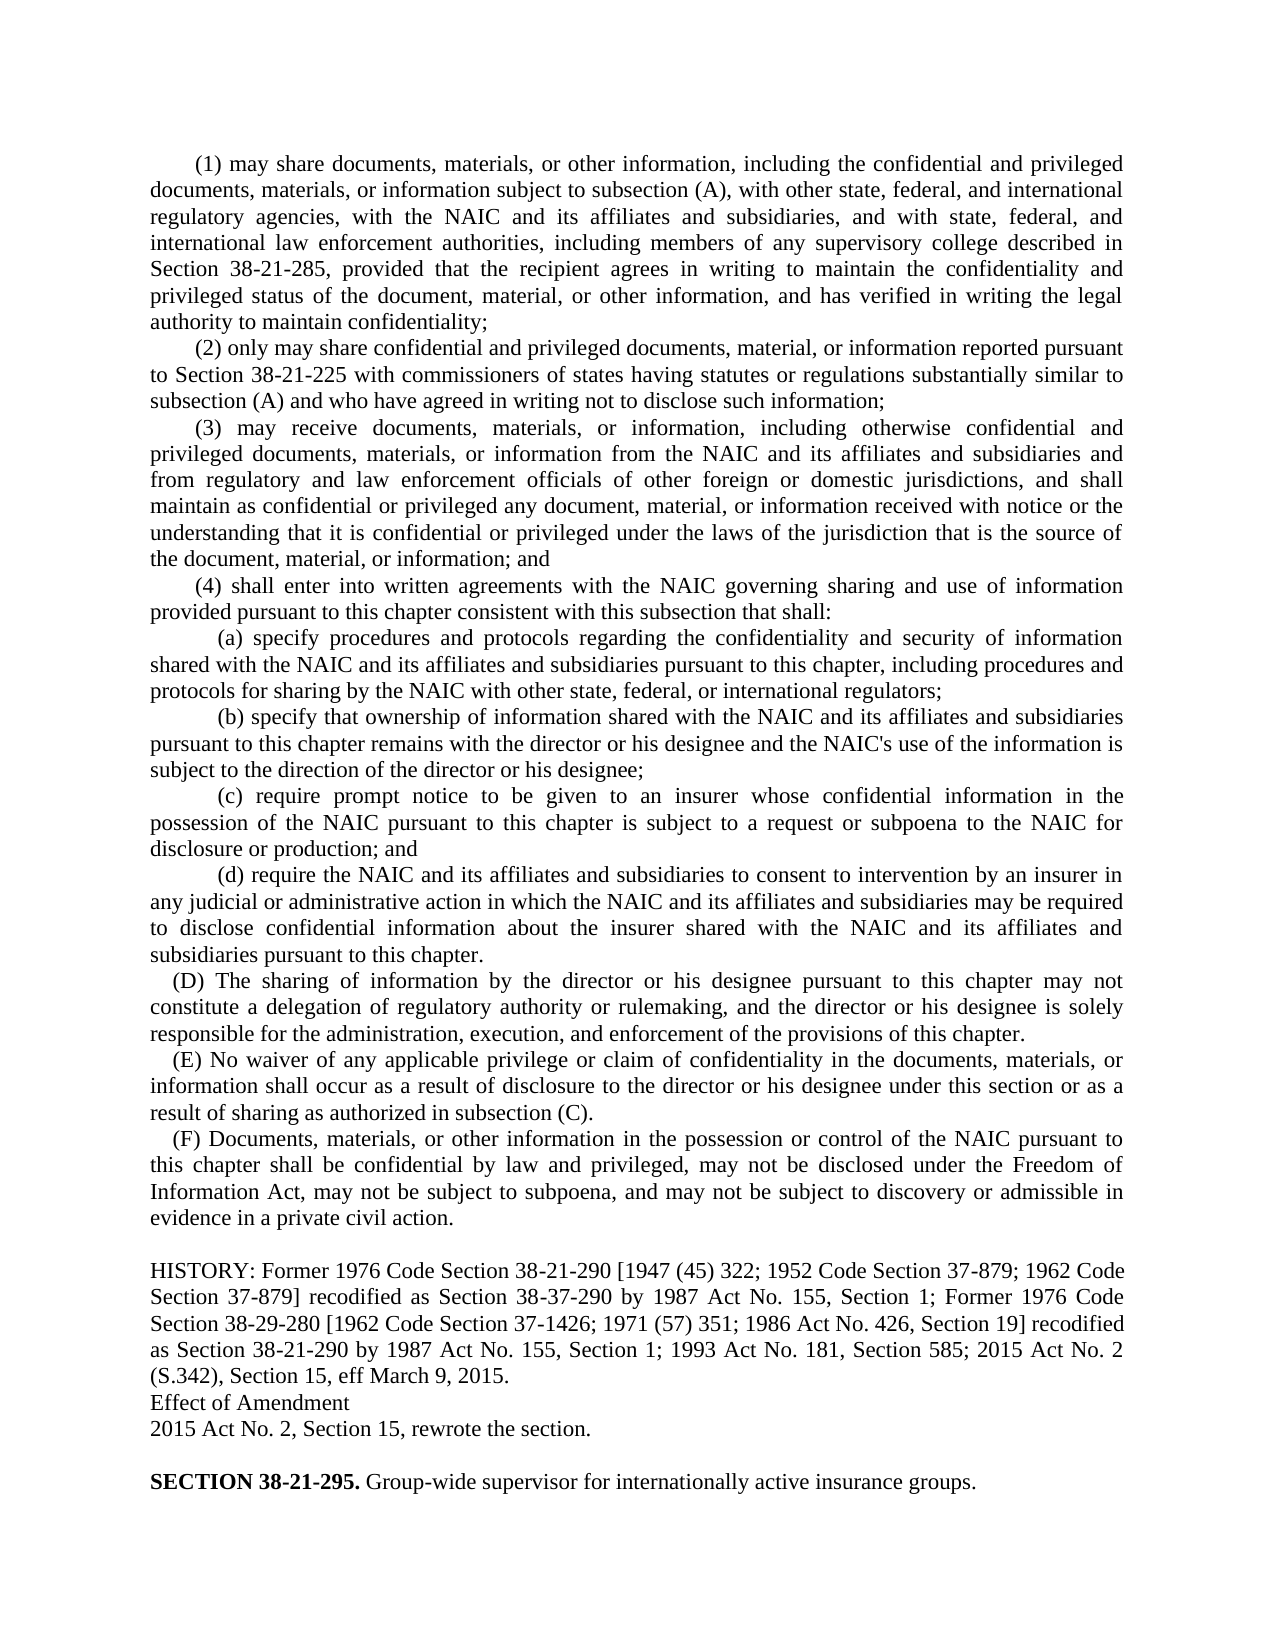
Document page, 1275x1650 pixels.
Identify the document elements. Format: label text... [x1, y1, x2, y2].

text (4) shall enter into written agreements with the NAIC governing sharing and use of information provided pursuant to this chapter consistent with this subsection that shall: [150, 572, 1125, 624]
text (F) Documents, materials, or other information in the possession or control of the NAIC pursuant to this chapter shall be confidential by law and privileged, may not be disclosed under the Freedom of Information Act, may not be subject to subpoena, and may not be subject to discovery or admissible in evidence in a private civil action. [150, 1125, 1125, 1231]
text 2015 Act No. 2, Section 15, rewrote the section. [150, 1415, 1125, 1441]
text SECTION 38-21-295. Group-wide supervisor for internationally active insurance groups. [150, 1468, 1125, 1494]
text (E) No waiver of any applicable privilege or claim of confidentiality in the documents, materials, or information shall occur as a result of disclosure to the director or his designee under this section or as a result of sharing as authorized in subsection (C). [150, 1046, 1125, 1125]
text (3) may receive documents, materials, or information, including otherwise confidential and privileged documents, materials, or information from the NAIC and its affiliates and subsidiaries and from regulatory and law enforcement officials of other foreign or domestic jurisdictions, and shall maintain as confidential or privileged any document, material, or information received with notice or the understanding that it is confidential or privileged under the laws of the jurisdiction that is the source of the document, material, or information; and [150, 413, 1125, 572]
text Effect of Amendment [150, 1389, 1125, 1415]
text (D) The sharing of information by the director or his designee pursuant to this chapter may not constitute a delegation of regulatory authority or rulemaking, and the director or his designee is solely responsible for the administration, execution, and enforcement of the provisions of this chapter. [150, 967, 1125, 1046]
text (c) require prompt notice to be given to an insurer whose confidential information in the possession of the NAIC pursuant to this chapter is subject to a request or subpoena to the NAIC for disclosure or production; and [150, 782, 1125, 862]
text (a) specify procedures and protocols regarding the confidentiality and security of information shared with the NAIC and its affiliates and subsidiaries pursuant to this chapter, including procedures and protocols for sharing by the NAIC with other state, federal, or international regulators; [150, 624, 1125, 703]
text (1) may share documents, materials, or other information, including the confidential and privileged documents, materials, or information subject to subsection (A), with other state, federal, and international regulatory agencies, with the NAIC and its affiliates and subsidiaries, and with state, federal, and international law enforcement authorities, including members of any supervisory college described in Section 38-21-285, provided that the recipient agrees in writing to maintain the confidentiality and privileged status of the document, material, or other information, and has verified in writing the legal authority to maintain confidentiality; [150, 150, 1125, 334]
text HISTORY: Former 1976 Code Section 38-21-290 [1947 (45) 322; 1952 Code Section 37-879; 1962 Code Section 37-879] recodified as Section 38-37-290 by 1987 Act No. 155, Section 1; Former 1976 Code Section 38-29-280 [1962 Code Section 37-1426; 1971 (57) 351; 1986 Act No. 426, Section 19] recodified as Section 38-21-290 by 1987 Act No. 155, Section 1; 1993 Act No. 181, Section 585; 2015 Act No. 2 (S.342), Section 15, eff March 9, 2015. [150, 1257, 1125, 1389]
text (b) specify that ownership of information shared with the NAIC and its affiliates and subsidiaries pursuant to this chapter remains with the director or his designee and the NAIC's use of the information is subject to the direction of the director or his designee; [150, 703, 1125, 782]
text (2) only may share confidential and privileged documents, material, or information reported pursuant to Section 38-21-225 with commissioners of states having statutes or regulations substantially similar to subsection (A) and who have agreed in writing not to disclose such information; [150, 334, 1125, 413]
text (d) require the NAIC and its affiliates and subsidiaries to consent to intervention by an insurer in any judicial or administrative action in which the NAIC and its affiliates and subsidiaries may be required to disclose confidential information about the insurer shared with the NAIC and its affiliates and subsidiaries pursuant to this chapter. [150, 862, 1125, 967]
